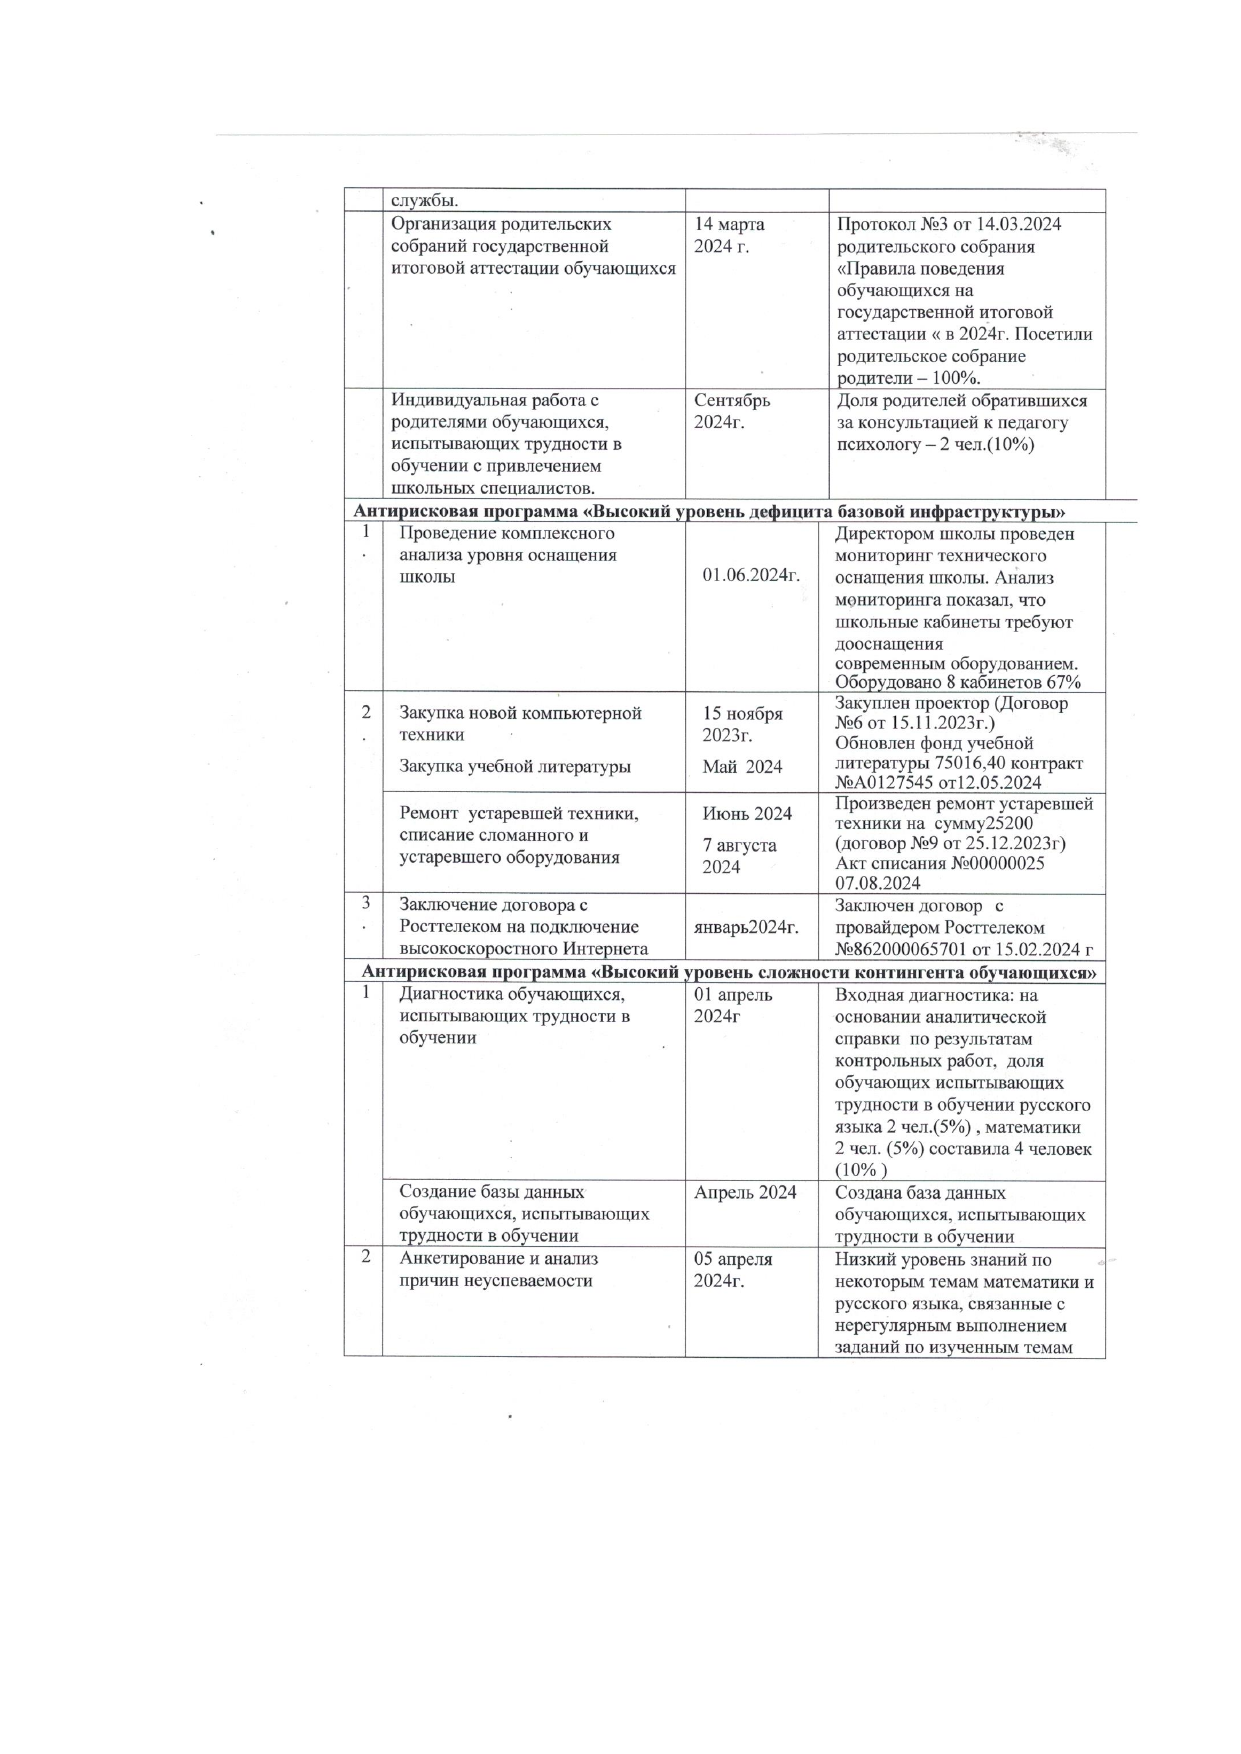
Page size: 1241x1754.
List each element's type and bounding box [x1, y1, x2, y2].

picture [177, 118, 1151, 1459]
